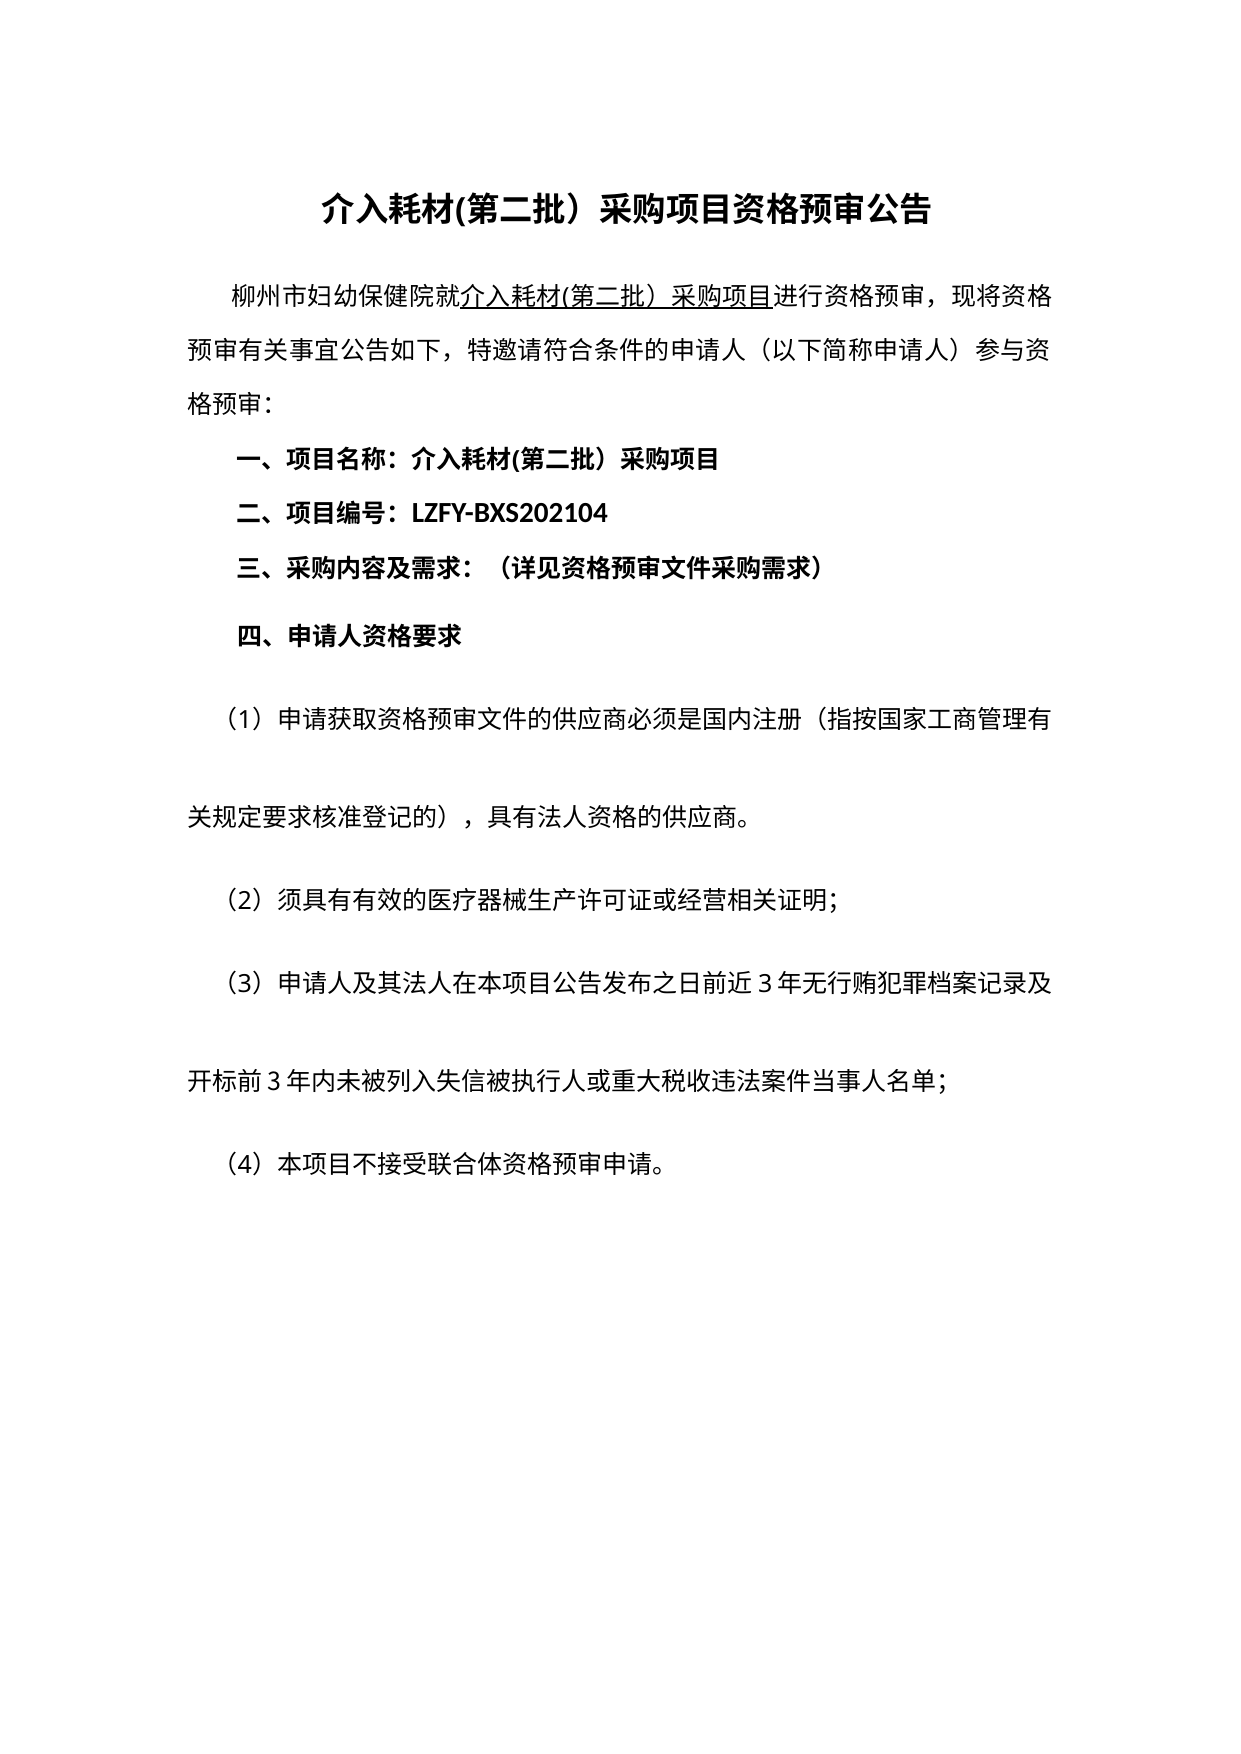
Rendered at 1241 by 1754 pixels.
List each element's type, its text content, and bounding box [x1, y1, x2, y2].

subtitle 介入耗材(第二批）采购项目资格预审公告 [187, 174, 1053, 239]
text （3）申请人及其法人在本项目公告发布之日前近3年无行贿犯罪档案记录及开标前3年内未被列入失信被执行人或重大税收违法案件当事人名单； [187, 949, 1053, 1112]
text （1）申请获取资格预审文件的供应商必须是国内注册（指按国家工商管理有关规定要求核准登记的），具有法人资格的供应商。 [187, 686, 1053, 848]
list 项目名称：介入耗材(第二批）采购项目 [187, 439, 1053, 476]
list 项目编号：LZFY-BXS202104 [187, 494, 1053, 530]
text 柳州市妇幼保健院就介入耗材(第二批）采购项目进行资格预审，现将资格预审有关事宜公告如下，特邀请符合条件的申请人（以下简称申请人）参与资格预审： [187, 276, 1053, 421]
text （4）本项目不接受联合体资格预审申请。 [187, 1130, 1053, 1195]
text （2）须具有有效的医疗器械生产许可证或经营相关证明； [187, 866, 1053, 931]
list 采购内容及需求：（详见资格预审文件采购需求） [187, 548, 1053, 584]
text 四、申请人资格要求 [187, 602, 1053, 667]
